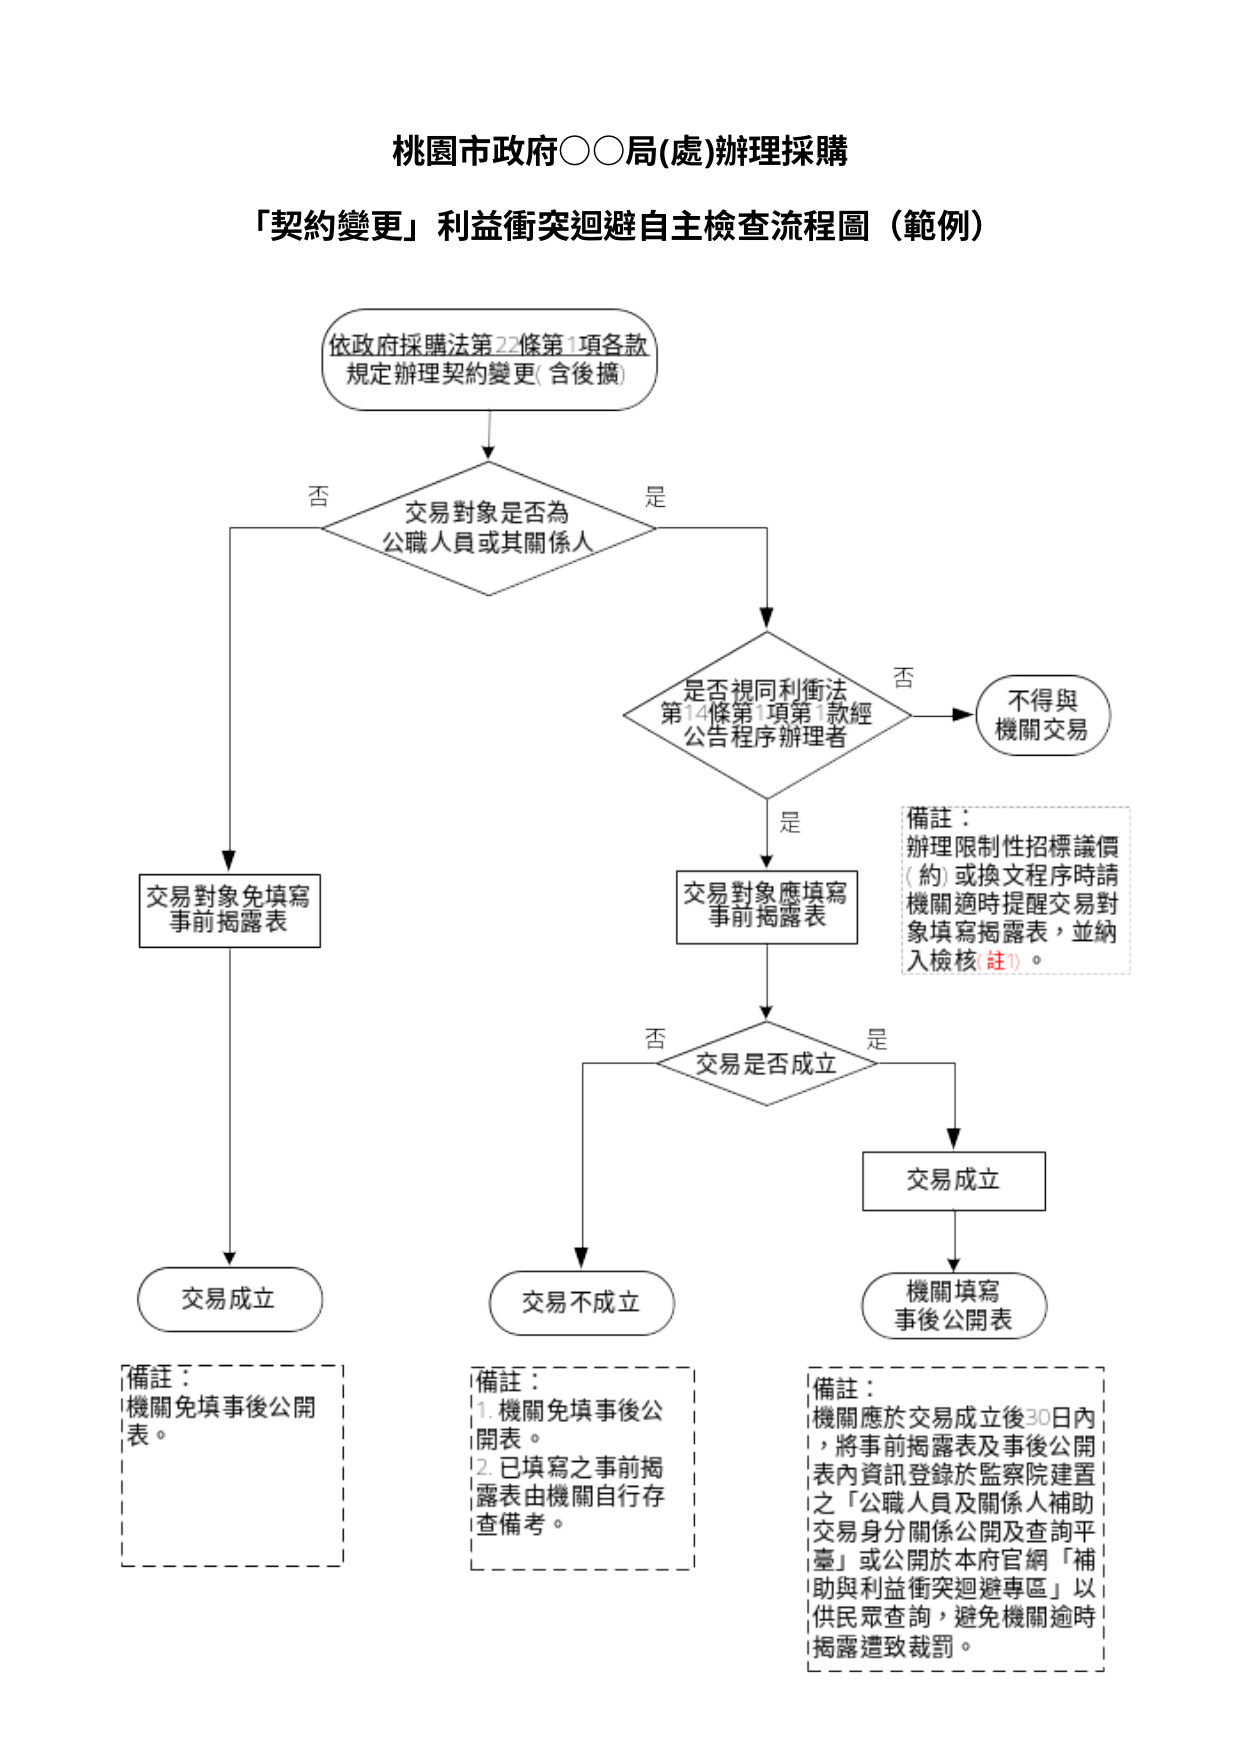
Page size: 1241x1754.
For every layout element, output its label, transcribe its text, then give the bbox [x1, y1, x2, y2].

text 「契約變更」利益衝突迴避自主檢查流程圖（範例） [187, 187, 1053, 262]
text 桃園市政府○○局(處)辦理採購 [187, 112, 1053, 187]
